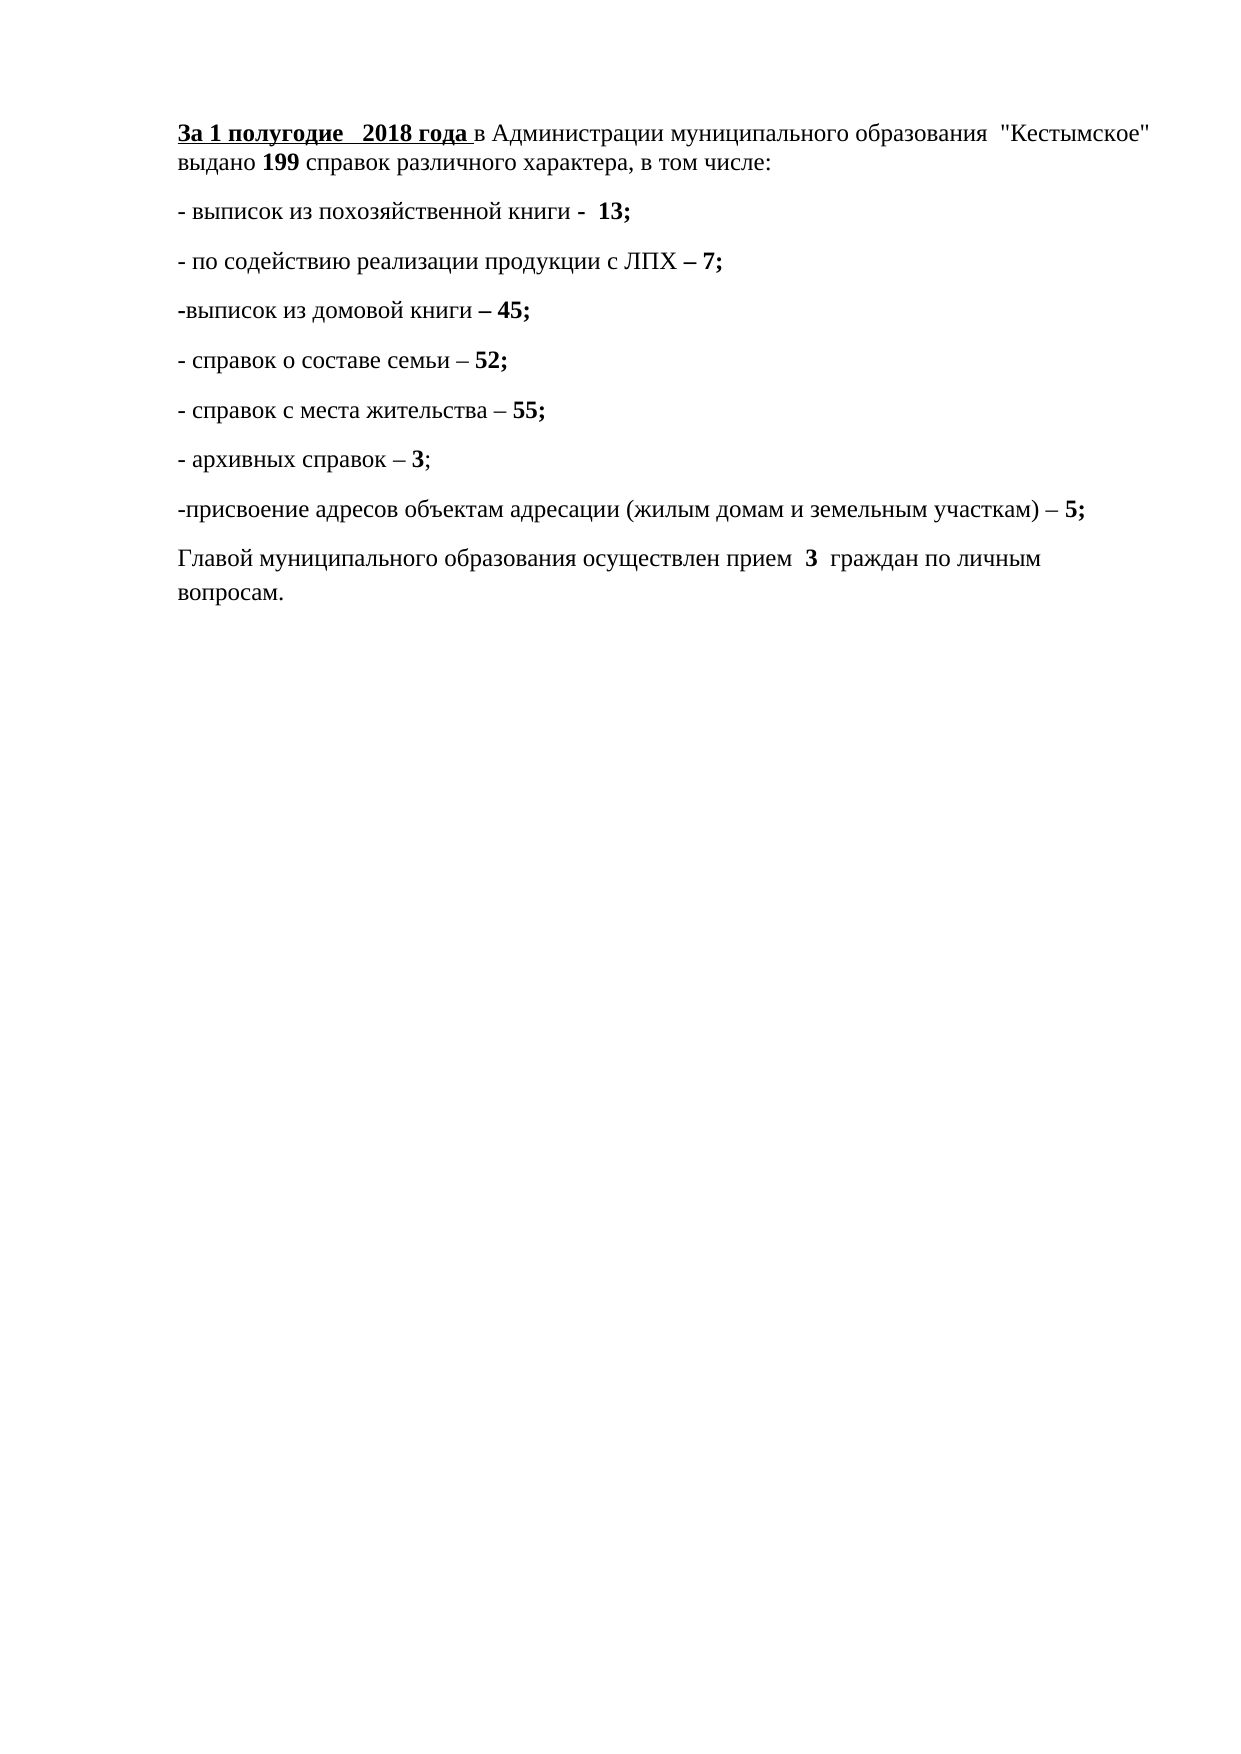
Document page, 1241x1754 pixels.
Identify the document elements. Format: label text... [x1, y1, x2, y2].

text - справок с места жительства – 55; [177, 395, 1152, 423]
text -присвоение адресов объектам адресации (жилым домам и земельным участкам) – 5; [177, 494, 1152, 523]
text Главой муниципального образования осуществлен прием 3 граждан по личным вопросам. [177, 543, 1152, 605]
text - по содействию реализации продукции с ЛПХ – 7; [177, 246, 1152, 275]
text - архивных справок – 3; [177, 444, 1152, 473]
text - выписок из похозяйственной книги - 13; [177, 196, 1152, 225]
text -выписок из домовой книги – 45; [177, 296, 1152, 324]
text - справок о составе семьи – 52; [177, 345, 1152, 374]
text За 1 полугодие 2018 года в Администрации муниципального образования "Кестымское" выдано 199 справок различного характера, в том числе: [177, 118, 1152, 176]
